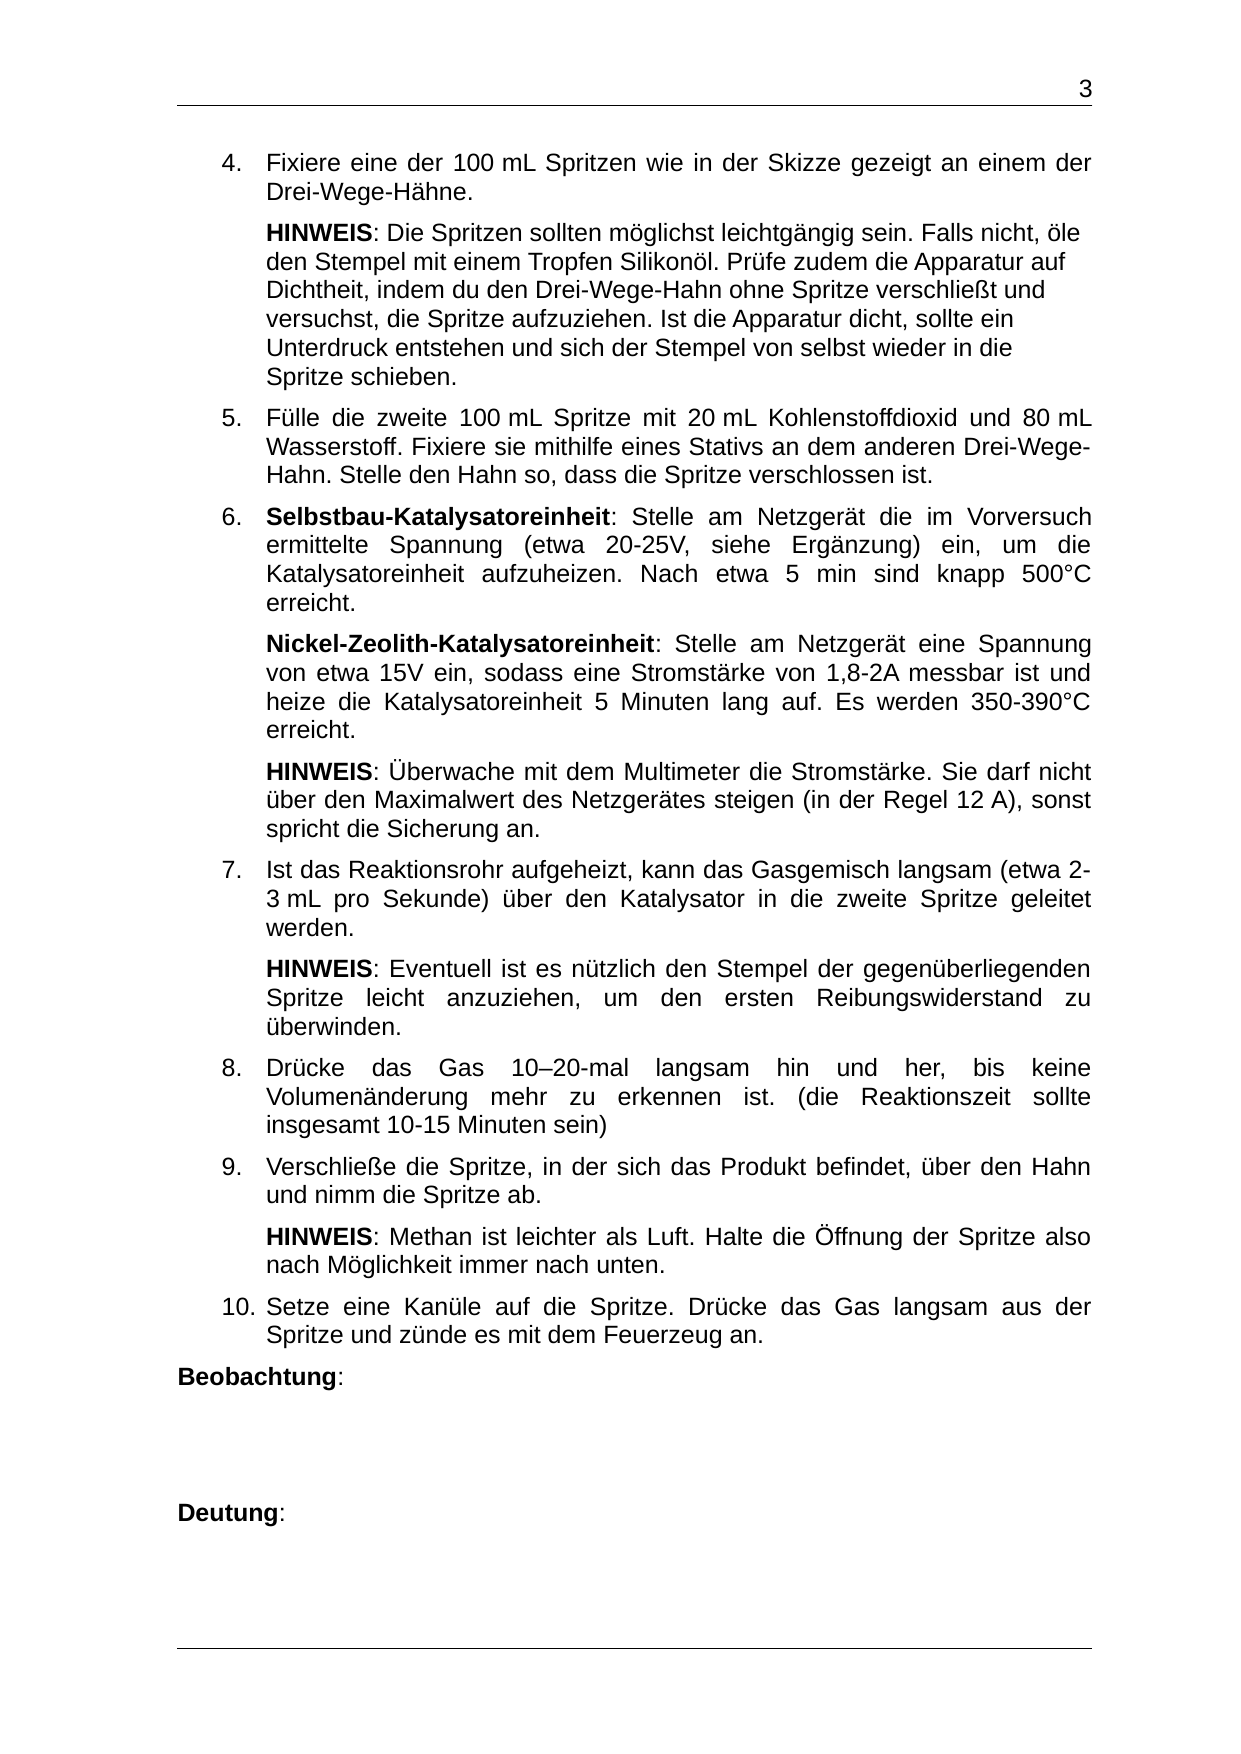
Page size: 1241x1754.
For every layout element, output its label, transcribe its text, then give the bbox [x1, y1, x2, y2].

text HINWEIS: Eventuell ist es nützlich den Stempel der gegenüberliegenden Spritze leicht anzuziehen, um den ersten Reibungswiderstand zu überwinden. [266, 954, 1092, 1040]
list Selbstbau-Katalysatoreinheit: Stelle am Netzgerät die im Vorversuch ermittelte Spannung (etwa 20-25V, siehe Ergänzung) ein, um die Katalysatoreinheit aufzuheizen. Nach etwa 5 min sind knapp 500°C erreicht. [221, 501, 1092, 616]
list Drücke das Gas 10–20-mal langsam hin und her, bis keine Volumenänderung mehr zu erkennen ist. (die Reaktionszeit sollte insgesamt 10-15 Minuten sein) [221, 1053, 1092, 1139]
text HINWEIS: Überwache mit dem Multimeter die Stromstärke. Sie darf nicht über den Maximalwert des Netzgerätes steigen (in der Regel 12 A), sonst spricht die Sicherung an. [266, 756, 1092, 843]
list Fixiere eine der 100 mL Spritzen wie in der Skizze gezeigt an einem der Drei-Wege-Hähne. [221, 148, 1092, 205]
list Verschließe die Spritze, in der sich das Produkt befindet, über den Hahn und nimm die Spritze ab. [221, 1151, 1092, 1209]
text Nickel-Zeolith-Katalysatoreinheit: Stelle am Netzgerät eine Spannung von etwa 15V ein, sodass eine Stromstärke von 1,8-2A messbar ist und heize die Katalysatoreinheit 5 Minuten lang auf. Es werden 350-390°C erreicht. [266, 629, 1092, 744]
list Setze eine Kanüle auf die Spritze. Drücke das Gas langsam aus der Spritze und zünde es mit dem Feuerzeug an. [221, 1291, 1092, 1349]
text Beobachtung: [177, 1361, 1092, 1390]
list Ist das Reaktionsrohr aufgeheizt, kann das Gasgemisch langsam (etwa 2-3 mL pro Sekunde) über den Katalysator in die zweite Spritze geleitet werden. [221, 855, 1092, 941]
text Deutung: [177, 1498, 1092, 1527]
list HINWEIS: Die Spritzen sollten möglichst leichtgängig sein. Falls nicht, öle den Stempel mit einem Tropfen Silikonöl. Prüfe zudem die Apparatur auf Dichtheit, indem du den Drei-Wege-Hahn ohne Spritze verschließt und versuchst, die Spritze aufzuziehen. Ist die Apparatur dicht, sollte ein Unterdruck entstehen und sich der Stempel von selbst wieder in die Spritze schieben. [266, 218, 1092, 390]
text HINWEIS: Methan ist leichter als Luft. Halte die Öffnung der Spritze also nach Möglichkeit immer nach unten. [266, 1221, 1092, 1279]
list Fülle die zweite 100 mL Spritze mit 20 mL Kohlenstoffdioxid und 80 mL Wasserstoff. Fixiere sie mithilfe eines Stativs an dem anderen Drei-Wege-Hahn. Stelle den Hahn so, dass die Spritze verschlossen ist. [221, 403, 1092, 489]
